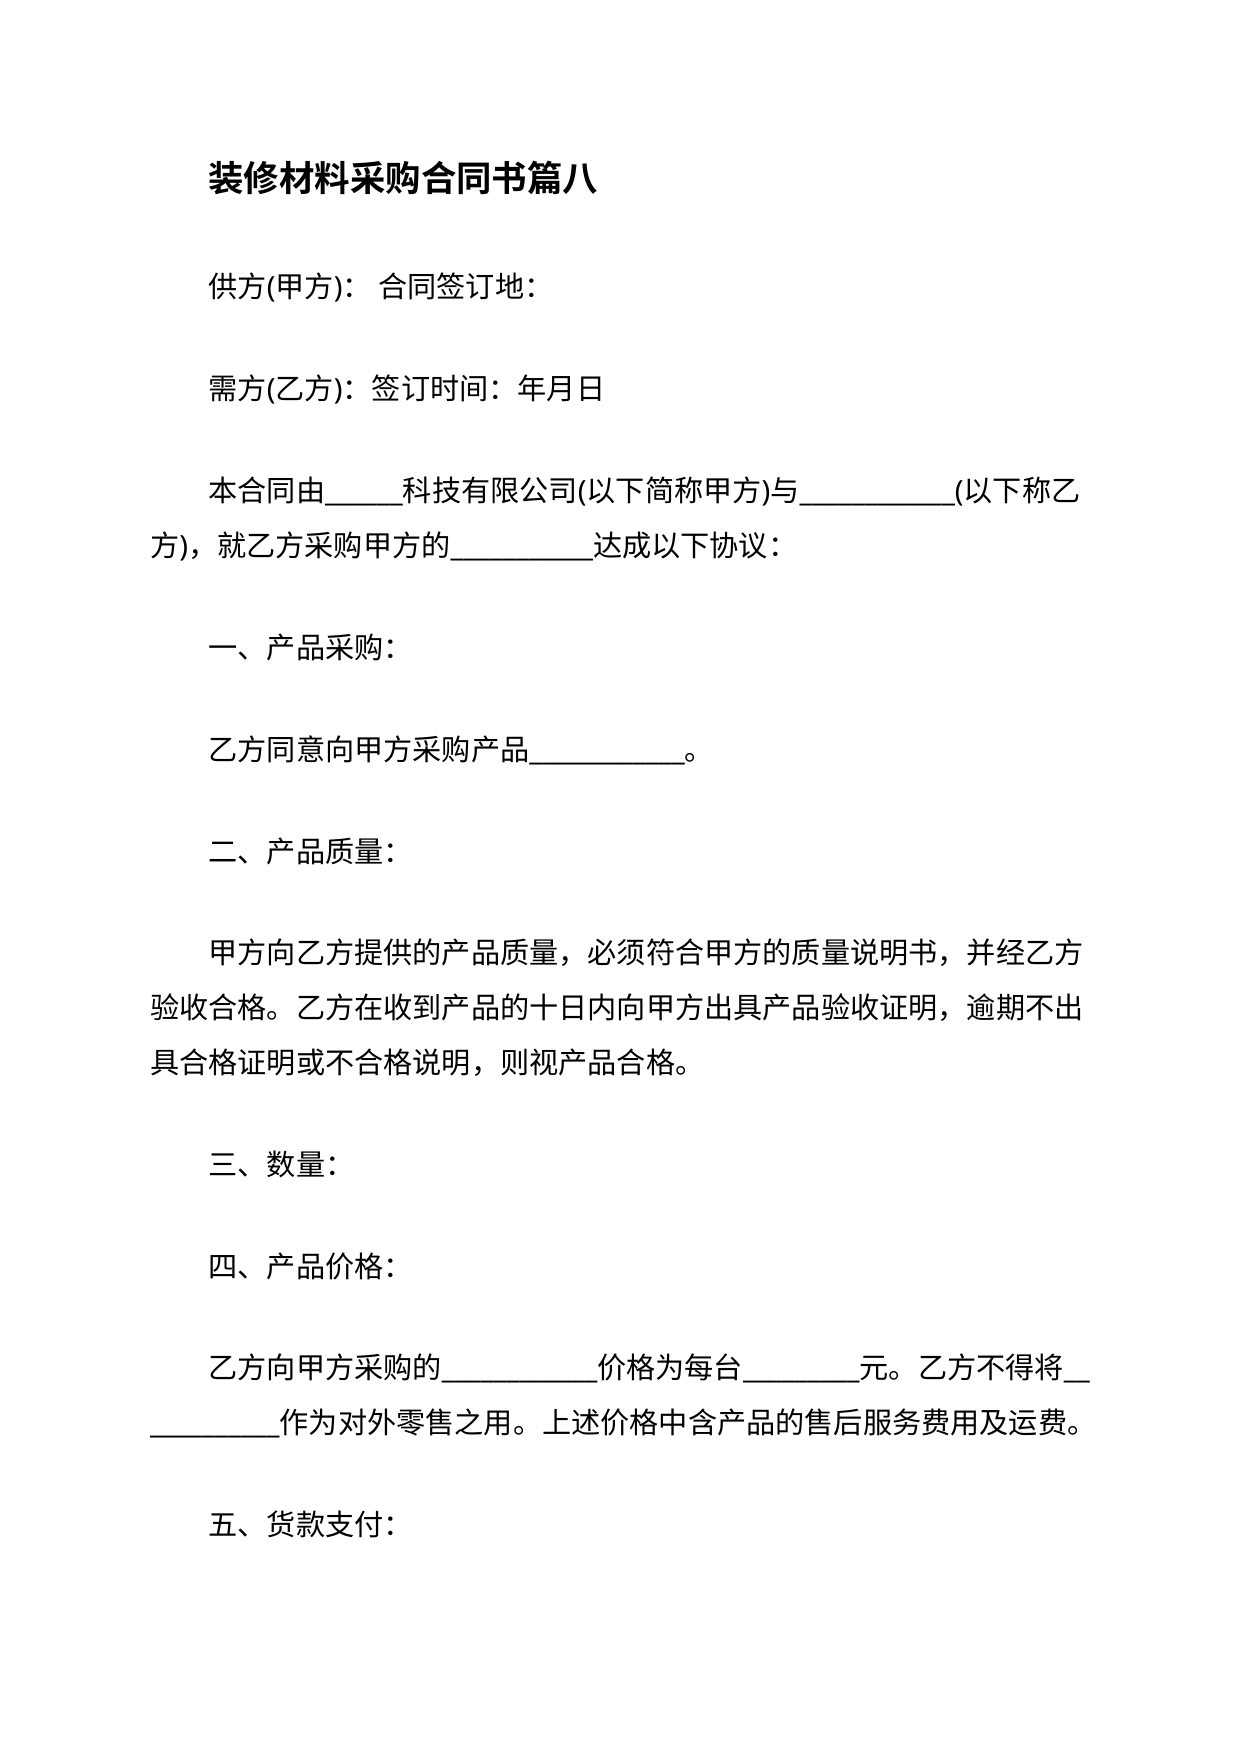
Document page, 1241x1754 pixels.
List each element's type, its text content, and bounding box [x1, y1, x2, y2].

text 三、数量： [150, 1141, 1090, 1184]
text 四、产品价格： [150, 1243, 1090, 1286]
text 甲方向乙方提供的产品质量，必须符合甲方的质量说明书，并经乙方验收合格。乙方在收到产品的十日内向甲方出具产品验收证明，逾期不出具合格证明或不合格说明，则视产品合格。 [150, 930, 1090, 1082]
text 乙方向甲方采购的____________价格为每台_________元。乙方不得将____________作为对外零售之用。上述价格中含产品的售后服务费用及运费。 [150, 1345, 1090, 1442]
text 五、货款支付： [150, 1502, 1090, 1544]
text 一、产品采购： [150, 624, 1090, 667]
text 乙方同意向甲方采购产品____________。 [150, 726, 1090, 768]
text 供方(甲方)： 合同签订地： [150, 263, 1090, 306]
text 需方(乙方)：签订时间：年月日 [150, 365, 1090, 408]
text 本合同由______科技有限公司(以下简称甲方)与____________(以下称乙方)，就乙方采购甲方的___________达成以下协议： [150, 467, 1090, 565]
text 装修材料采购合同书篇八 [150, 150, 1090, 201]
text 二、产品质量： [150, 828, 1090, 870]
